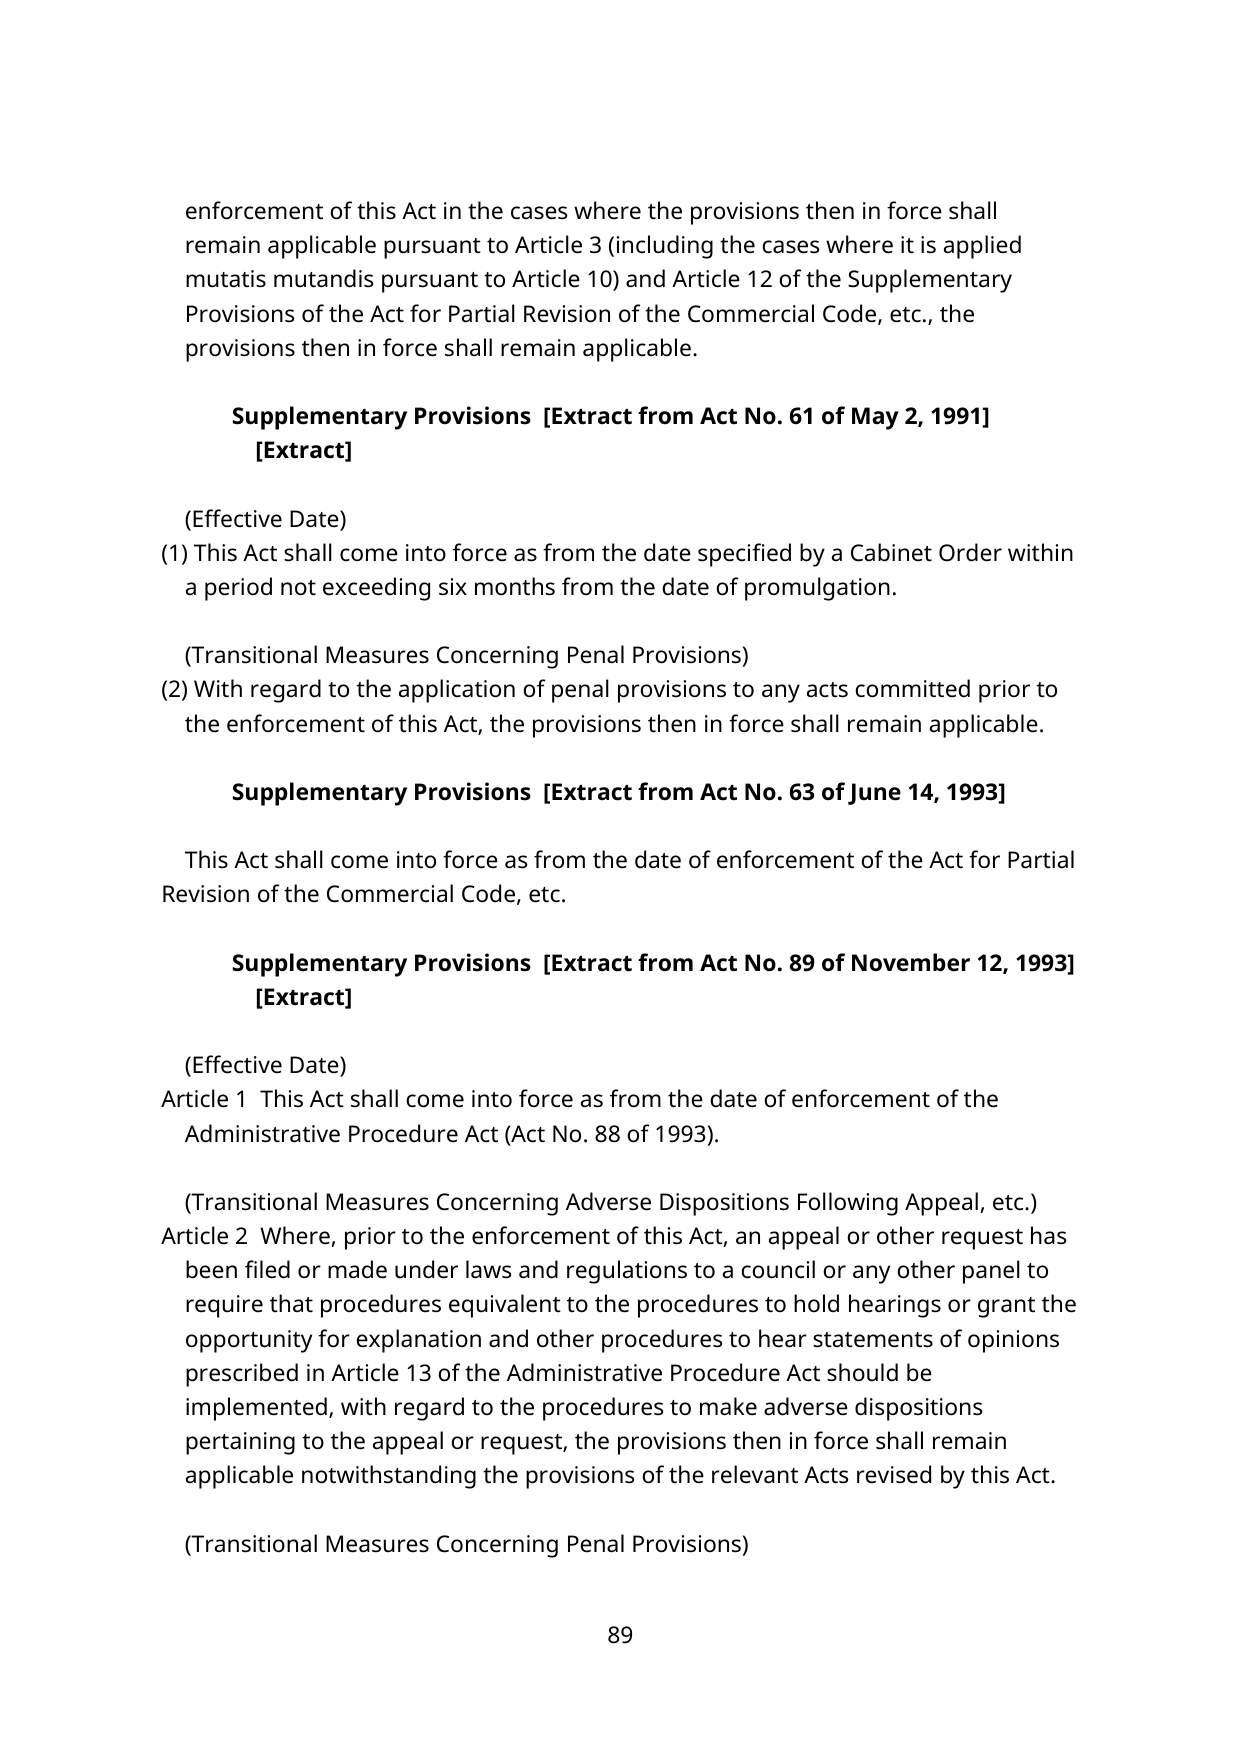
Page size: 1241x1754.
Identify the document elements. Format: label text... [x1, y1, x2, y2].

text (Effective Date) [184, 501, 1079, 535]
text (Transitional Measures Concerning Adverse Dispositions Following Appeal, etc.) [184, 1184, 1079, 1219]
text Supplementary Provisions [Extract from Act No. 61 of May 2, 1991] [Extract] [230, 399, 1079, 467]
text (Transitional Measures Concerning Penal Provisions) [184, 638, 1079, 672]
text (Transitional Measures Concerning Penal Provisions) [184, 1526, 1079, 1560]
text Article 1 This Act shall come into force as from the date of enforcement of the Administrative Procedure Act (Act No. 88 of 1993). [161, 1082, 1079, 1150]
text (1) This Act shall come into force as from the date specified by a Cabinet Order within a period not exceeding six months from the date of promulgation. [161, 535, 1079, 604]
text (Effective Date) [184, 1048, 1079, 1082]
text This Act shall come into force as from the date of enforcement of the Act for Partial Revision of the Commercial Code, etc. [161, 843, 1079, 911]
text (2) With regard to the application of penal provisions to any acts committed prior to the enforcement of this Act, the provisions then in force shall remain applicable. [161, 672, 1079, 740]
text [161, 194, 1079, 364]
text Article 2 Where, prior to the enforcement of this Act, an appeal or other request has been filed or made under laws and regulations to a council or any other panel to require that procedures equivalent to the procedures to hold hearings or grant the opportunity for explanation and other procedures to hear statements of opinions prescribed in Article 13 of the Administrative Procedure Act should be implemented, with regard to the procedures to make adverse dispositions pertaining to the appeal or request, the provisions then in force shall remain applicable notwithstanding the provisions of the relevant Acts revised by this Act. [161, 1219, 1079, 1492]
text Supplementary Provisions [Extract from Act No. 89 of November 12, 1993] [Extract] [230, 945, 1079, 1014]
text Supplementary Provisions [Extract from Act No. 63 of June 14, 1993] [230, 774, 1079, 809]
